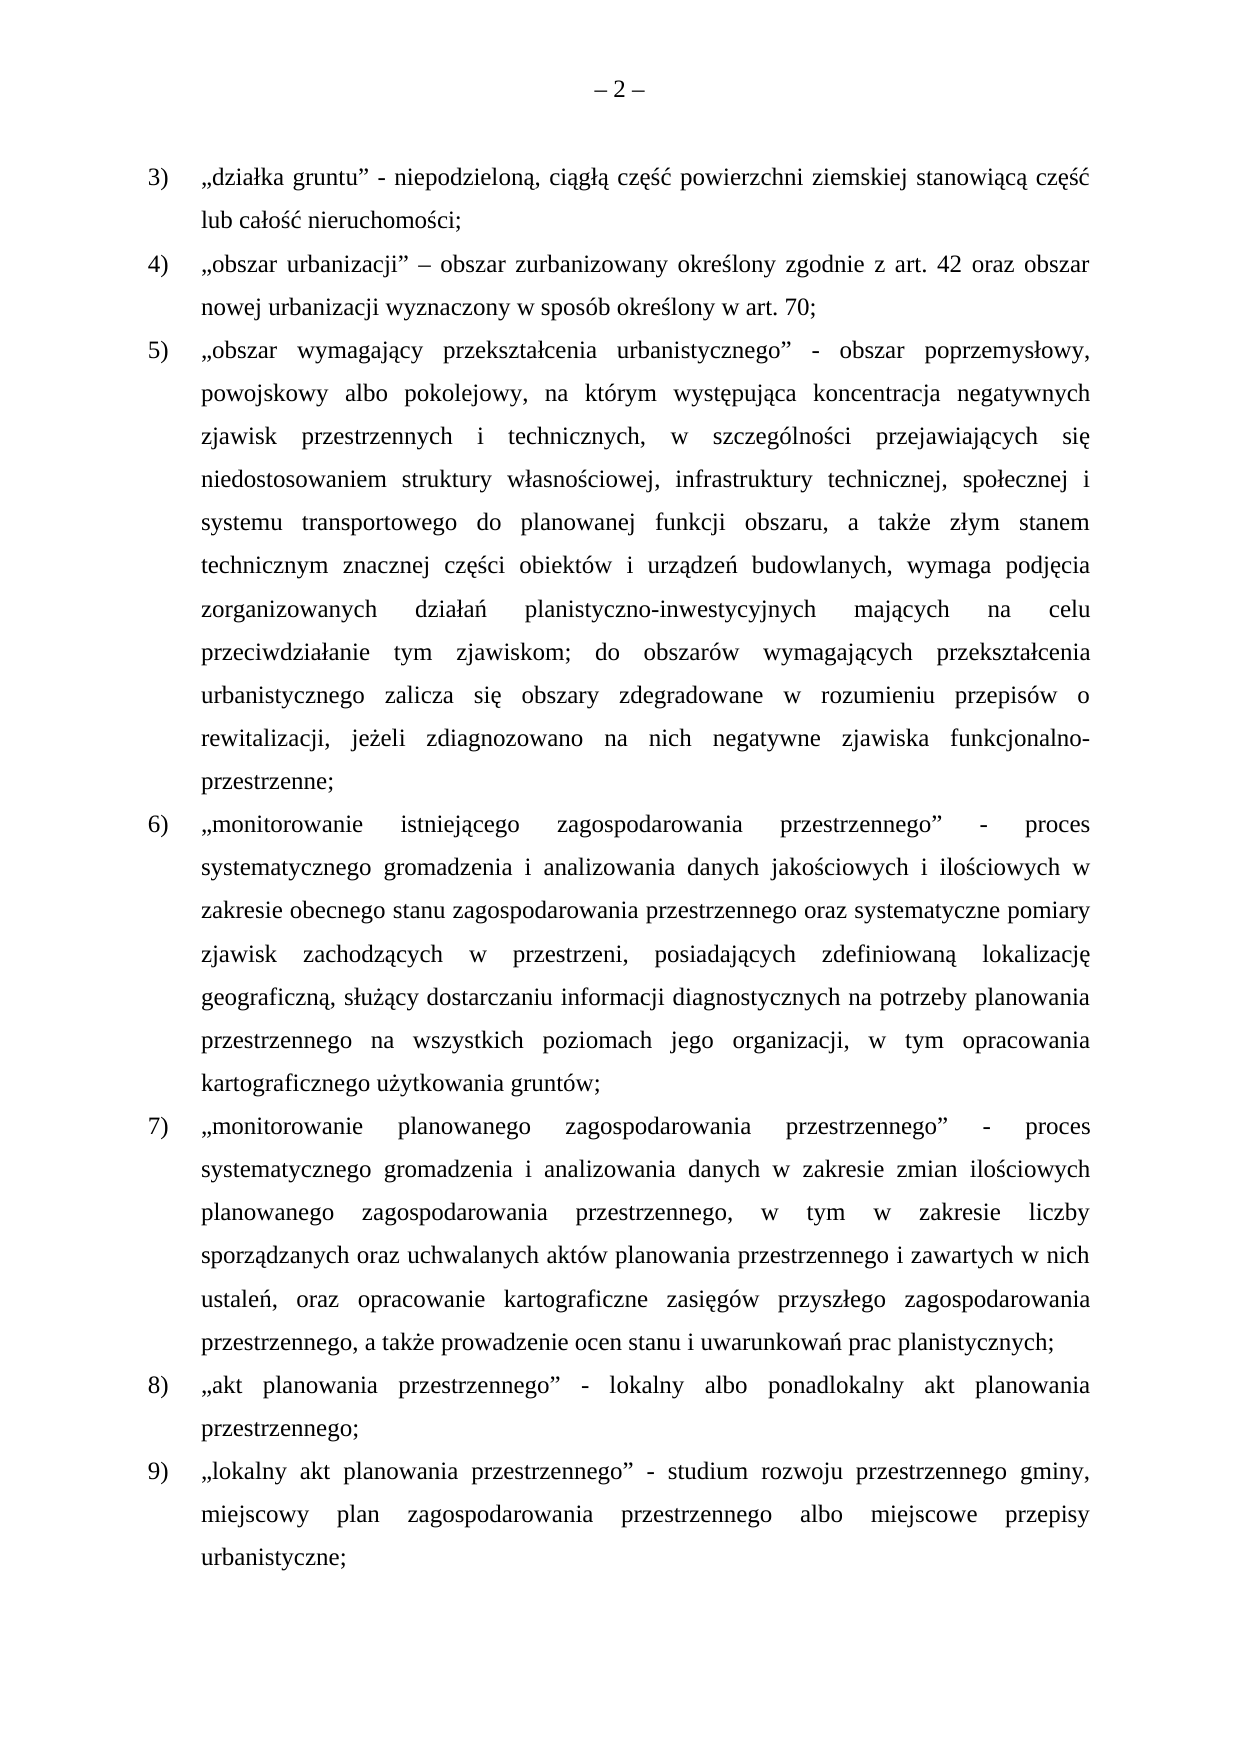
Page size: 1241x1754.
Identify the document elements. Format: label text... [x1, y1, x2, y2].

text 4) „obszar urbanizacji” – obszar zurbanizowany określony zgodnie z art. 42 oraz obszar nowej urbanizacji wyznaczony w sposób określony w art. 70; [148, 249, 1091, 321]
text 6) „monitorowanie istniejącego zagospodarowania przestrzennego” - proces systematycznego gromadzenia i analizowania danych jakościowych i ilościowych w zakresie obecnego stanu zagospodarowania przestrzennego oraz systematyczne pomiary zjawisk zachodzących w przestrzeni, posiadających zdefiniowaną lokalizację geograficzną, służący dostarczaniu informacji diagnostycznych na potrzeby planowania przestrzennego na wszystkich poziomach jego organizacji, w tym opracowania kartograficznego użytkowania gruntów; [148, 809, 1091, 1097]
text 8) „akt planowania przestrzennego” - lokalny albo ponadlokalny akt planowania przestrzennego; [148, 1370, 1091, 1442]
text 3) „działka gruntu” - niepodzieloną, ciągłą część powierzchni ziemskiej stanowiącą część lub całość nieruchomości; [148, 162, 1091, 234]
text 7) „monitorowanie planowanego zagospodarowania przestrzennego” - proces systematycznego gromadzenia i analizowania danych w zakresie zmian ilościowych planowanego zagospodarowania przestrzennego, w tym w zakresie liczby sporządzanych oraz uchwalanych aktów planowania przestrzennego i zawartych w nich ustaleń, oraz opracowanie kartograficzne zasięgów przyszłego zagospodarowania przestrzennego, a także prowadzenie ocen stanu i uwarunkowań prac planistycznych; [148, 1111, 1091, 1356]
text 5) „obszar wymagający przekształcenia urbanistycznego” - obszar poprzemysłowy, powojskowy albo pokolejowy, na którym występująca koncentracja negatywnych zjawisk przestrzennych i technicznych, w szczególności przejawiających się niedostosowaniem struktury własnościowej, infrastruktury technicznej, społecznej i systemu transportowego do planowanej funkcji obszaru, a także złym stanem technicznym znacznej części obiektów i urządzeń budowlanych, wymaga podjęcia zorganizowanych działań planistyczno-inwestycyjnych mających na celu przeciwdziałanie tym zjawiskom; do obszarów wymagających przekształcenia urbanistycznego zalicza się obszary zdegradowane w rozumieniu przepisów o rewitalizacji, jeżeli zdiagnozowano na nich negatywne zjawiska funkcjonalno-przestrzenne; [148, 335, 1091, 795]
text 9) „lokalny akt planowania przestrzennego” - studium rozwoju przestrzennego gminy, miejscowy plan zagospodarowania przestrzennego albo miejscowe przepisy urbanistyczne; [148, 1456, 1091, 1571]
